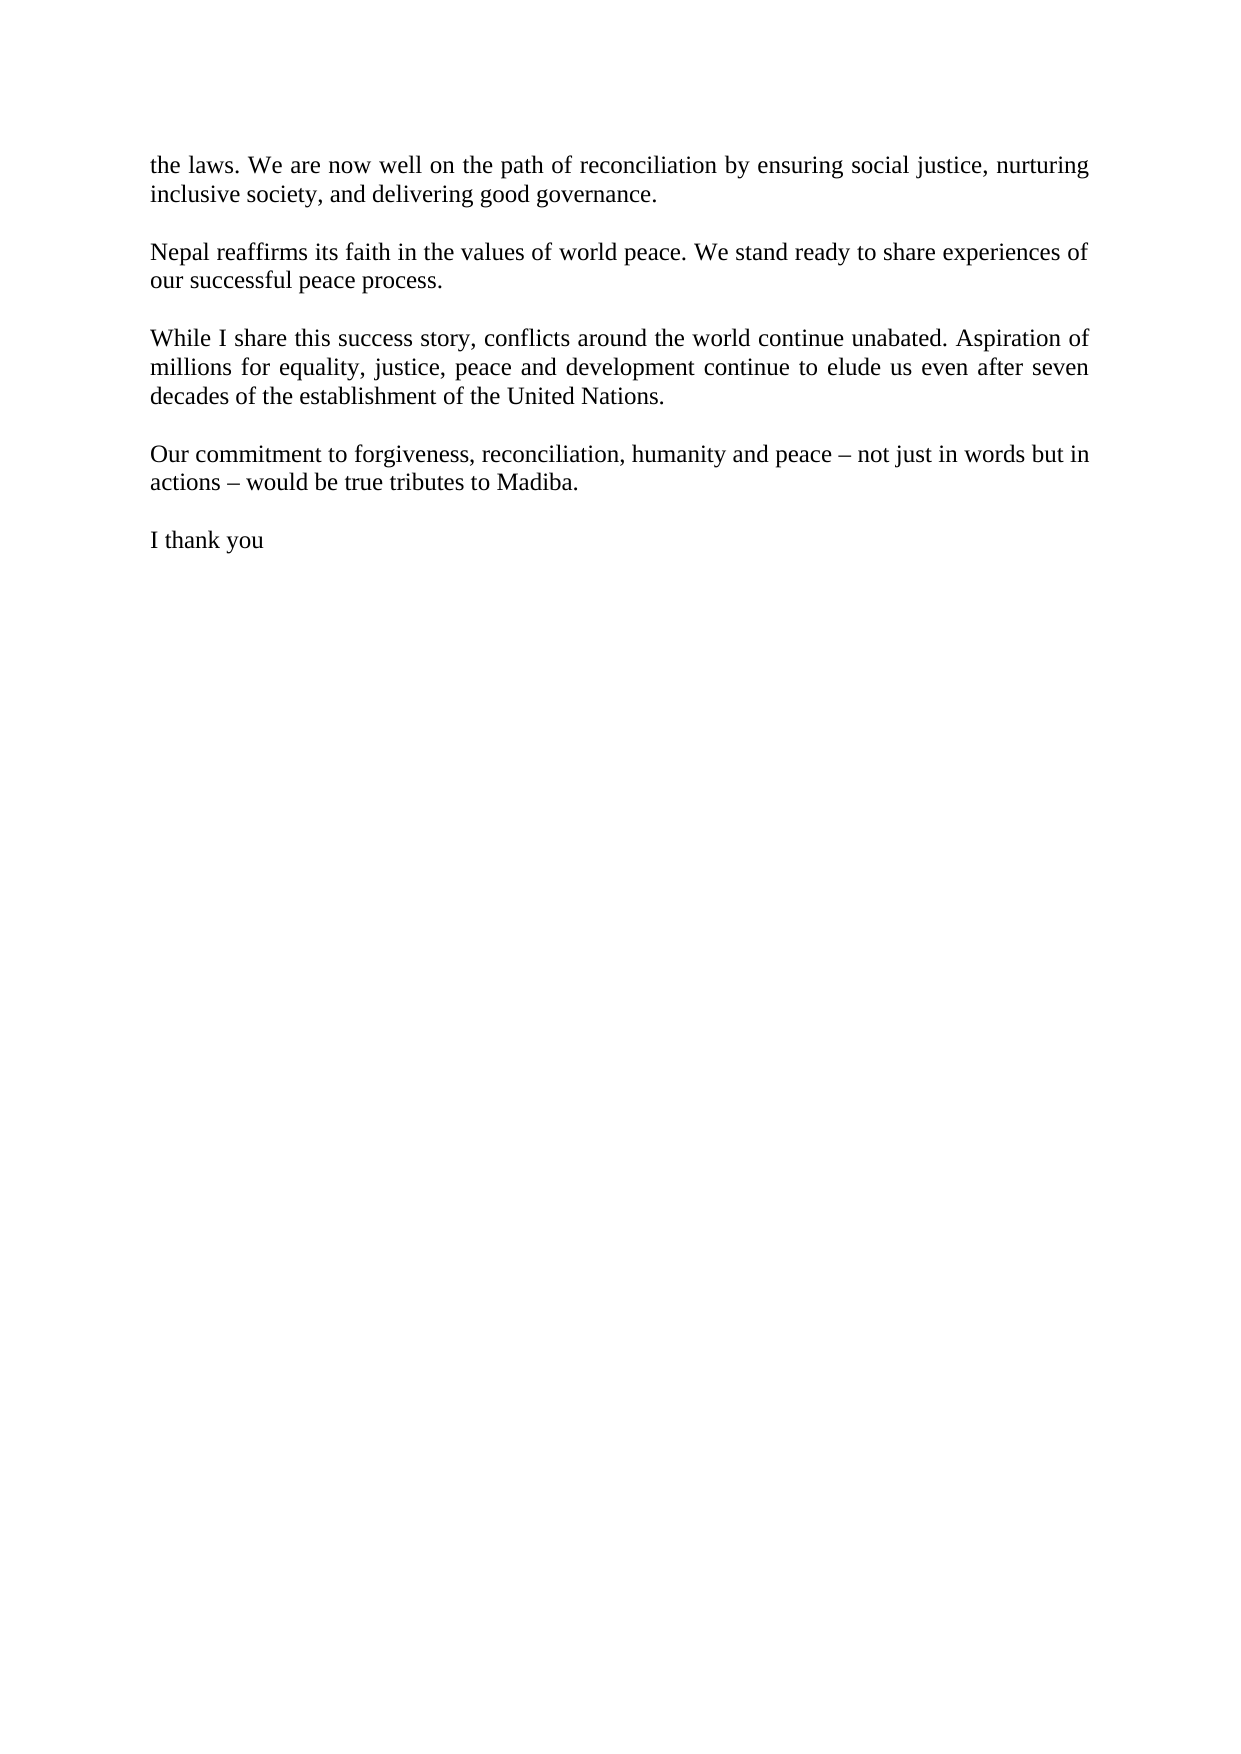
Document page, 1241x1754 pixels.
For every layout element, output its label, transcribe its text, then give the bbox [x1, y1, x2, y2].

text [150, 150, 1090, 207]
text I thank you [150, 525, 1090, 554]
text Nepal reaffirms its faith in the values of world peace. We stand ready to share experiences of our successful peace process. [150, 237, 1090, 294]
text Our commitment to forgiveness, reconciliation, humanity and peace – not just in words but in actions – would be true tributes to Madiba. [150, 439, 1090, 496]
text While I share this success story, conflicts around the world continue unabated. Aspiration of millions for equality, justice, peace and development continue to elude us even after seven decades of the establishment of the United Nations. [150, 323, 1090, 409]
